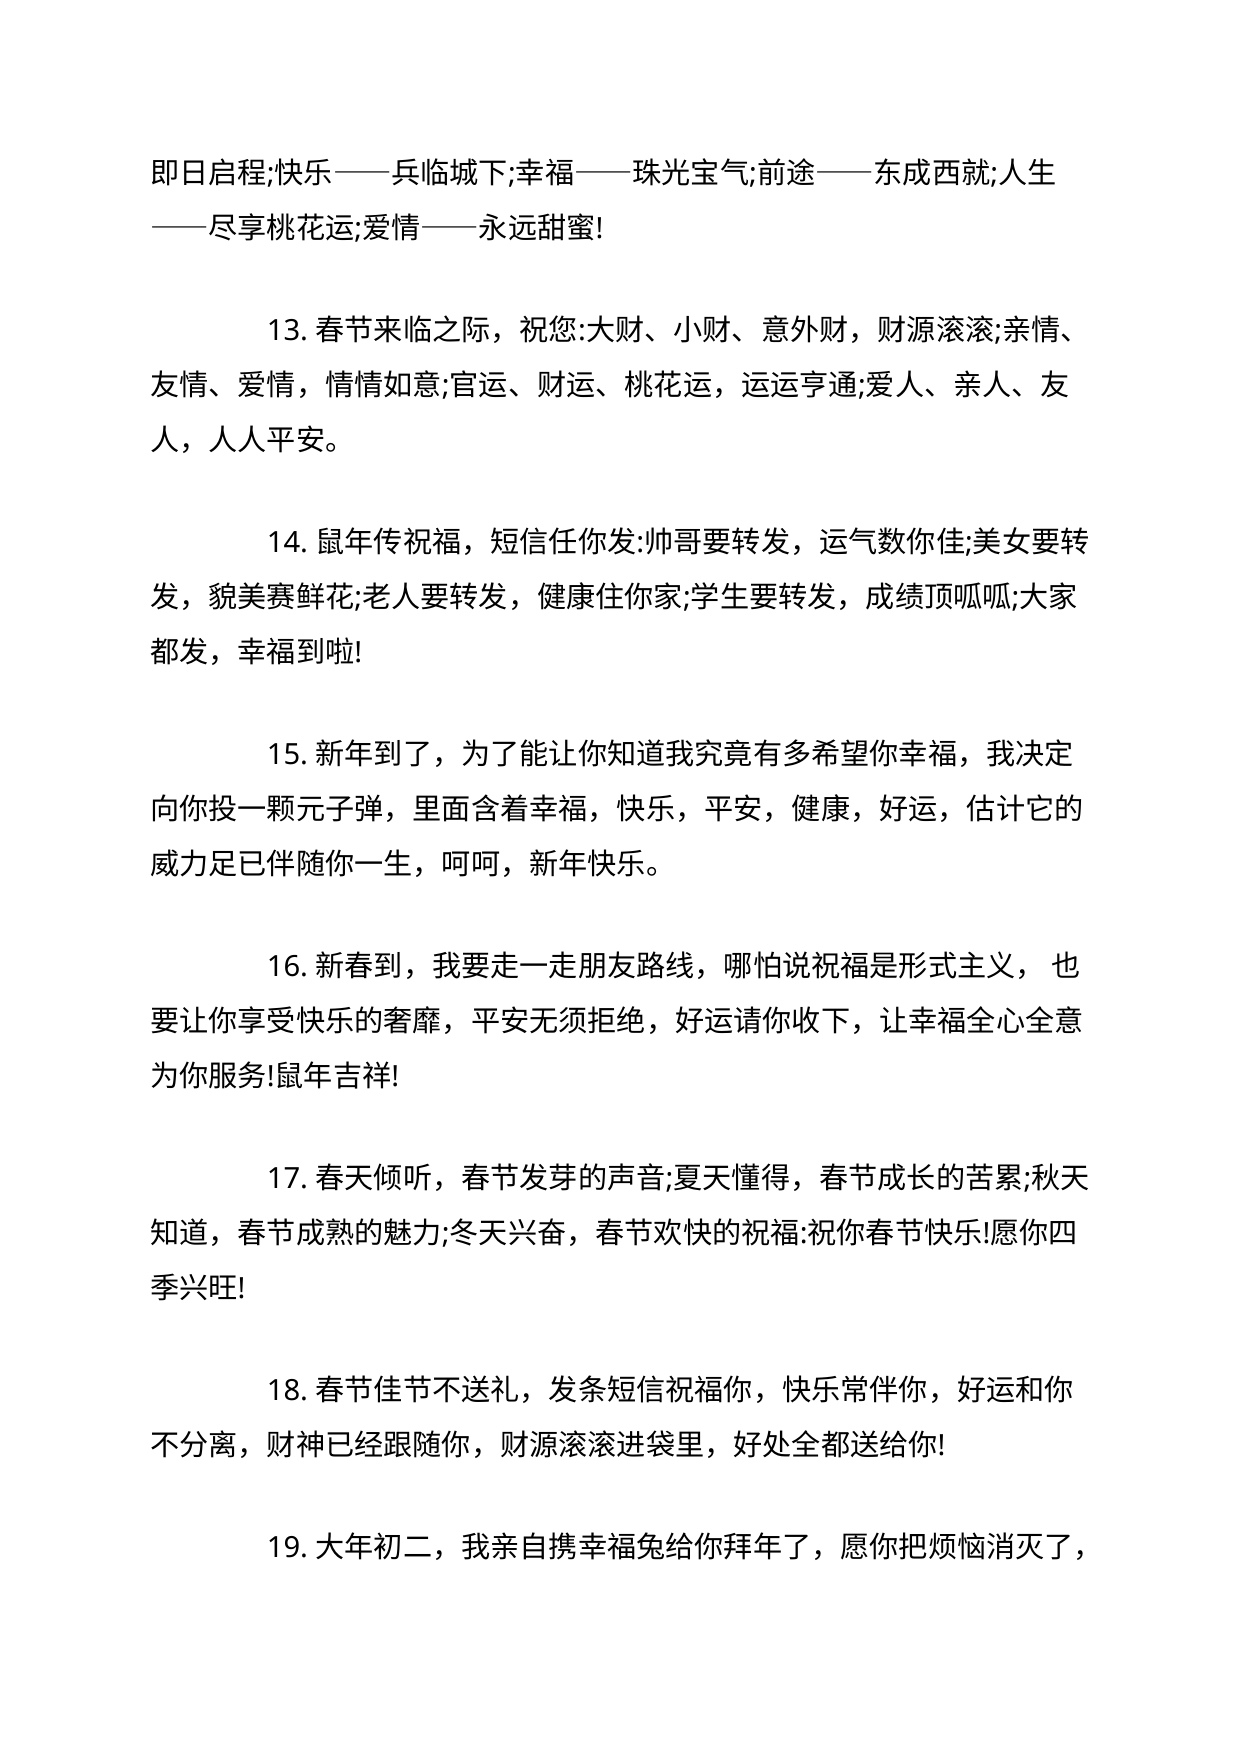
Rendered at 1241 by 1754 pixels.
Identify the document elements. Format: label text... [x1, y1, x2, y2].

text 14. 鼠年传祝福，短信任你发:帅哥要转发，运气数你佳;美女要转发，貌美赛鲜花;老人要转发，健康住你家;学生要转发，成绩顶呱呱;大家都发，幸福到啦! [150, 519, 1090, 671]
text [150, 1523, 1090, 1566]
text 18. 春节佳节不送礼，发条短信祝福你，快乐常伴你，好运和你不分离，财神已经跟随你，财源滚滚进袋里，好处全都送给你! [150, 1366, 1090, 1464]
text 15. 新年到了，为了能让你知道我究竟有多希望你幸福，我决定向你投一颗元子弹，里面含着幸福，快乐，平安，健康，好运，估计它的威力足已伴随你一生，呵呵，新年快乐。 [150, 731, 1090, 883]
text 13. 春节来临之际，祝您:大财、小财、意外财，财源滚滚;亲情、友情、爱情，情情如意;官运、财运、桃花运，运运亨通;爱人、亲人、友人，人人平安。 [150, 307, 1090, 459]
text 16. 新春到，我要走一走朋友路线，哪怕说祝福是形式主义， 也要让你享受快乐的奢靡，平安无须拒绝，好运请你收下，让幸福全心全意为你服务!鼠年吉祥! [150, 942, 1090, 1095]
text 17. 春天倾听，春节发芽的声音;夏天懂得，春节成长的苦累;秋天知道，春节成熟的魅力;冬天兴奋，春节欢快的祝福:祝你春节快乐!愿你四季兴旺! [150, 1154, 1090, 1307]
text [150, 150, 1090, 247]
